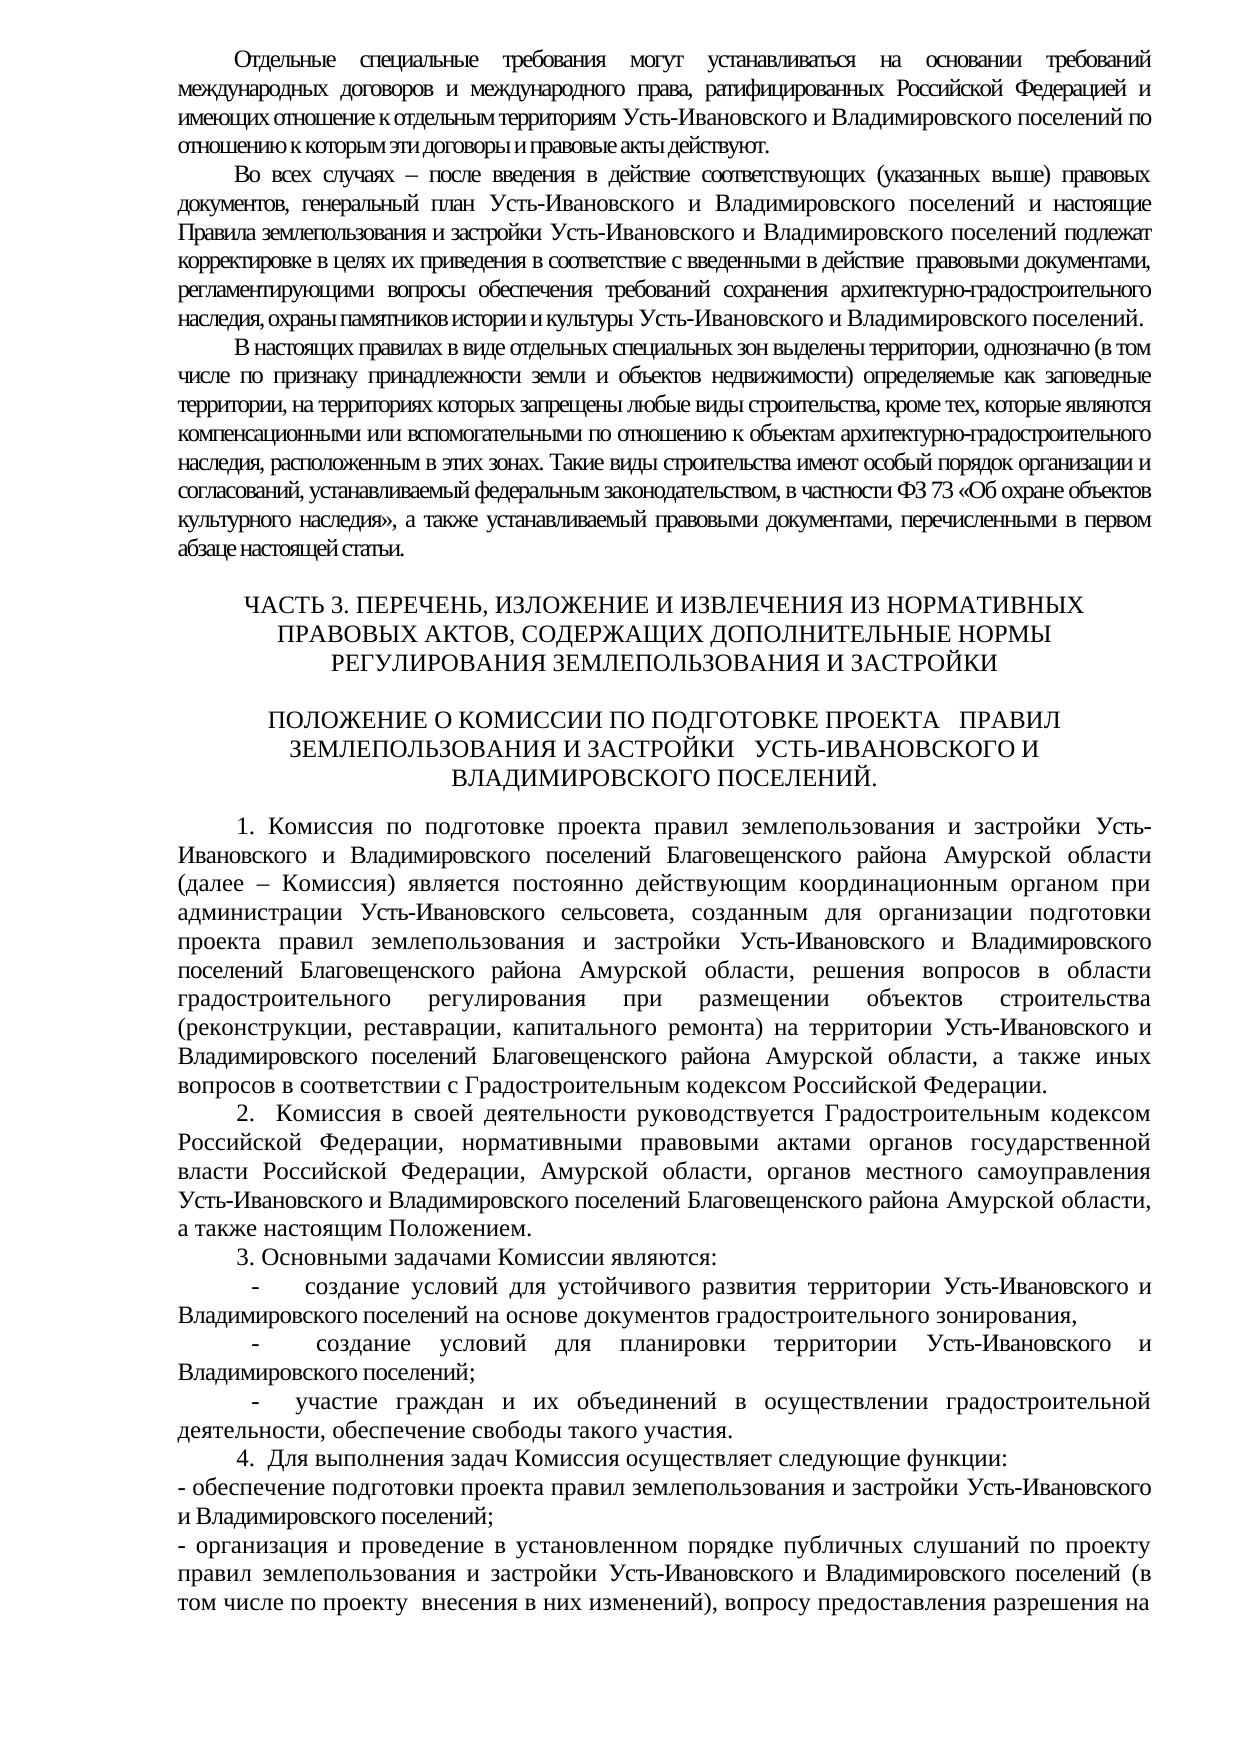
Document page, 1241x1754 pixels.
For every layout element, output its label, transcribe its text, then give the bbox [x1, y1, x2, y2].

text Во всех случаях – после введения в действие соответствующих (указанных выше) правовых документов, генеральный план Усть-Ивановского и Владимировского поселений и настоящие Правила землепользования и застройки Усть-Ивановского и Владимировского поселений подлежат корректировке в целях их приведения в соответствие с введенными в действие правовыми документами, регламентирующими вопросы обеспечения требований сохранения архитектурно-градостроительного наследия, охраны памятников истории и культуры Усть-Ивановского и Владимировского поселений. [177, 159, 1152, 332]
text ПОЛОЖЕНИЕ О КОМИССИИ ПО ПОДГОТОВКЕ ПРОЕКТА ПРАВИЛ [177, 706, 1152, 734]
text В настоящих правилах в виде отдельных специальных зон выделены территории, однозначно (в том числе по признаку принадлежности земли и объектов недвижимости) определяемые как заповедные территории, на территориях которых запрещены любые виды строительства, кроме тех, которые являются компенсационными или вспомогательными по отношению к объектам архитектурно-градостроительного наследия, расположенным в этих зонах. Такие виды строительства имеют особый порядок организации и согласований, устанавливаемый федеральным законодательством, в частности ФЗ 73 «Об охране объектов культурного наследия», а также устанавливаемый правовыми документами, перечисленными в первом абзаце настоящей статьи. [177, 332, 1152, 562]
text - создание условий для устойчивого развития территории Усть-Ивановского и Владимировского поселений на основе документов градостроительного зонирования, [177, 1271, 1152, 1328]
text 3. Основными задачами Комиссии являются: [177, 1242, 1152, 1271]
text 4. Для выполнения задач Комиссия осуществляет следующие функции: [177, 1443, 1152, 1472]
text - обеспечение подготовки проекта правил землепользования и застройки Усть-Ивановского и Владимировского поселений; [177, 1472, 1152, 1530]
text ЗЕМЛЕПОЛЬЗОВАНИЯ И ЗАСТРОЙКИ УСТЬ-ИВАНОВСКОГО И ВЛАДИМИРОВСКОГО ПОСЕЛЕНИЙ. [177, 734, 1152, 792]
list ЧАСТЬ 3. ПЕРЕЧЕНЬ, иЗЛОЖЕНИЕ И ИЗВЛЕЧЕНИЯ ИЗ НОРМАТИВНЫХ ПРАВОВЫХ АКТОВ, СОДЕРЖАЩИХ ДОПОЛНИТЕЛЬНЫЕ НОРМЫ РЕГУЛИРОВАНИЯ ЗЕМЛЕПОЛЬЗОВАНИЯ И ЗАСТРОЙКИ [177, 591, 1152, 677]
text 2. Комиссия в своей деятельности руководствуется Градостроительным кодексом Российской Федерации, нормативными правовыми актами органов государственной власти Российской Федерации, Амурской области, органов местного самоуправления Усть-Ивановского и Владимировского поселений Благовещенского района Амурской области, а также настоящим Положением. [177, 1098, 1152, 1242]
text Отдельные специальные требования могут устанавливаться на основании требований международных договоров и международного права, ратифицированных Российской Федерацией и имеющих отношение к отдельным территориям Усть-Ивановского и Владимировского поселений по отношению к которым эти договоры и правовые акты действуют. [177, 44, 1152, 159]
text 1. Комиссия по подготовке проекта правил землепользования и застройки Усть-Ивановского и Владимировского поселений Благовещенского района Амурской области (далее – Комиссия) является постоянно действующим координационным органом при администрации Усть-Ивановского сельсовета, созданным для организации подготовки проекта правил землепользования и застройки Усть-Ивановского и Владимировского поселений Благовещенского района Амурской области, решения вопросов в области градостроительного регулирования при размещении объектов строительства (реконструкции, реставрации, капитального ремонта) на территории Усть-Ивановского и Владимировского поселений Благовещенского района Амурской области, а также иных вопросов в соответствии с Градостроительным кодексом Российской Федерации. [177, 811, 1152, 1098]
text - создание условий для планировки территории Усть-Ивановского и Владимировского поселений; [177, 1328, 1152, 1386]
text - участие граждан и их объединений в осуществлении градостроительной деятельности, обеспечение свободы такого участия. [177, 1386, 1152, 1443]
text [177, 1530, 1152, 1616]
